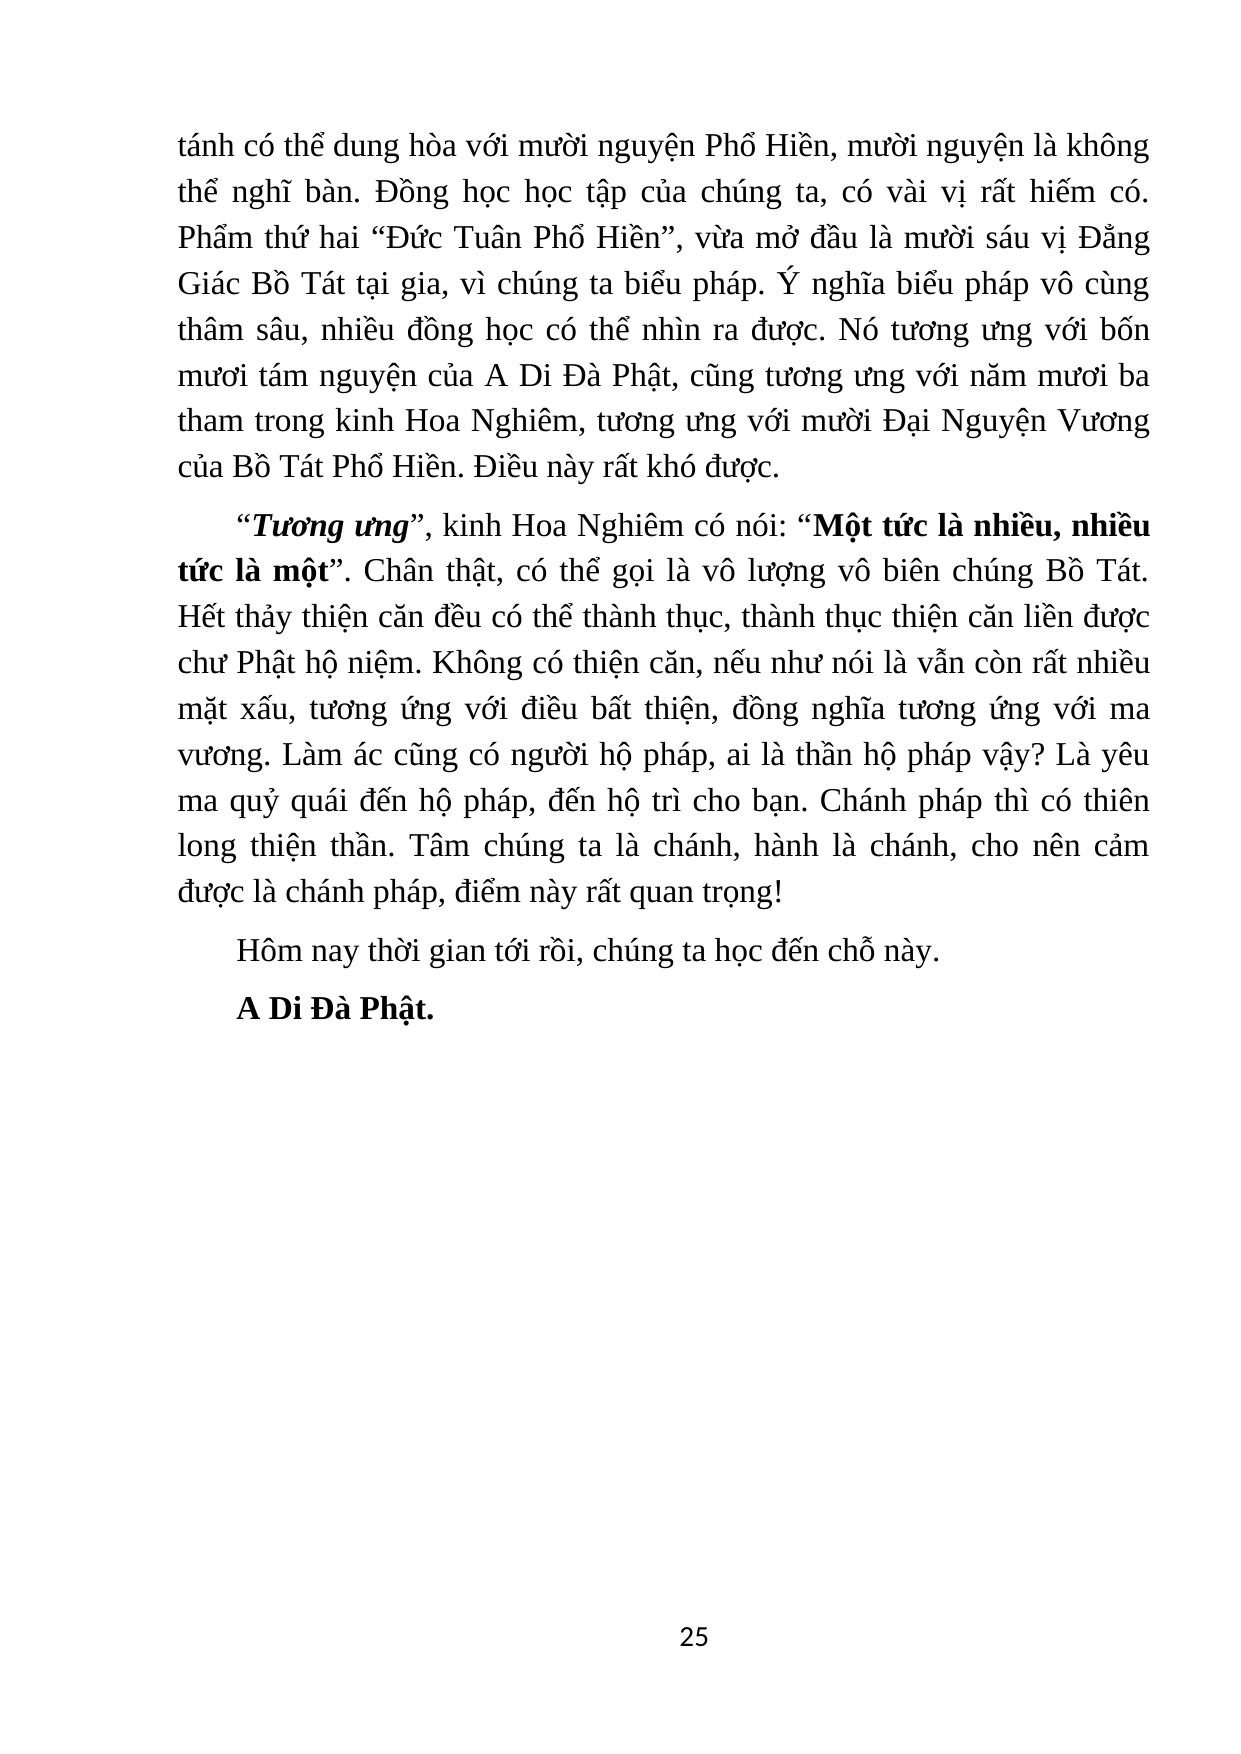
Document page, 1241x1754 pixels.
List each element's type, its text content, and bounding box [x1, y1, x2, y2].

text Hôm nay thời gian tới rồi, chúng ta học đến chỗ này. [177, 922, 1152, 968]
text A Di Đà Phật. [177, 981, 1152, 1026]
text “Tương ưng”, kinh Hoa Nghiêm có nói: “Một tức là nhiều, nhiều tức là một”. Chân thật, có thể gọi là vô lượng vô biên chúng Bồ Tát. Hết thảy thiện căn đều có thể thành thục, thành thục thiện căn liền được chư Phật hộ niệm. Không có thiện căn, nếu như nói là vẫn còn rất nhiều mặt xấu, tương ứng với điều bất thiện, đồng nghĩa tương ứng với ma vương. Làm ác cũng có người hộ pháp, ai là thần hộ pháp vậy? Là yêu ma quỷ quái đến hộ pháp, đến hộ trì cho bạn. Chánh pháp thì có thiên long thiện thần. Tâm chúng ta là chánh, hành là chánh, cho nên cảm được là chánh pháp, điểm này rất quan trọng! [177, 497, 1152, 910]
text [177, 118, 1152, 485]
